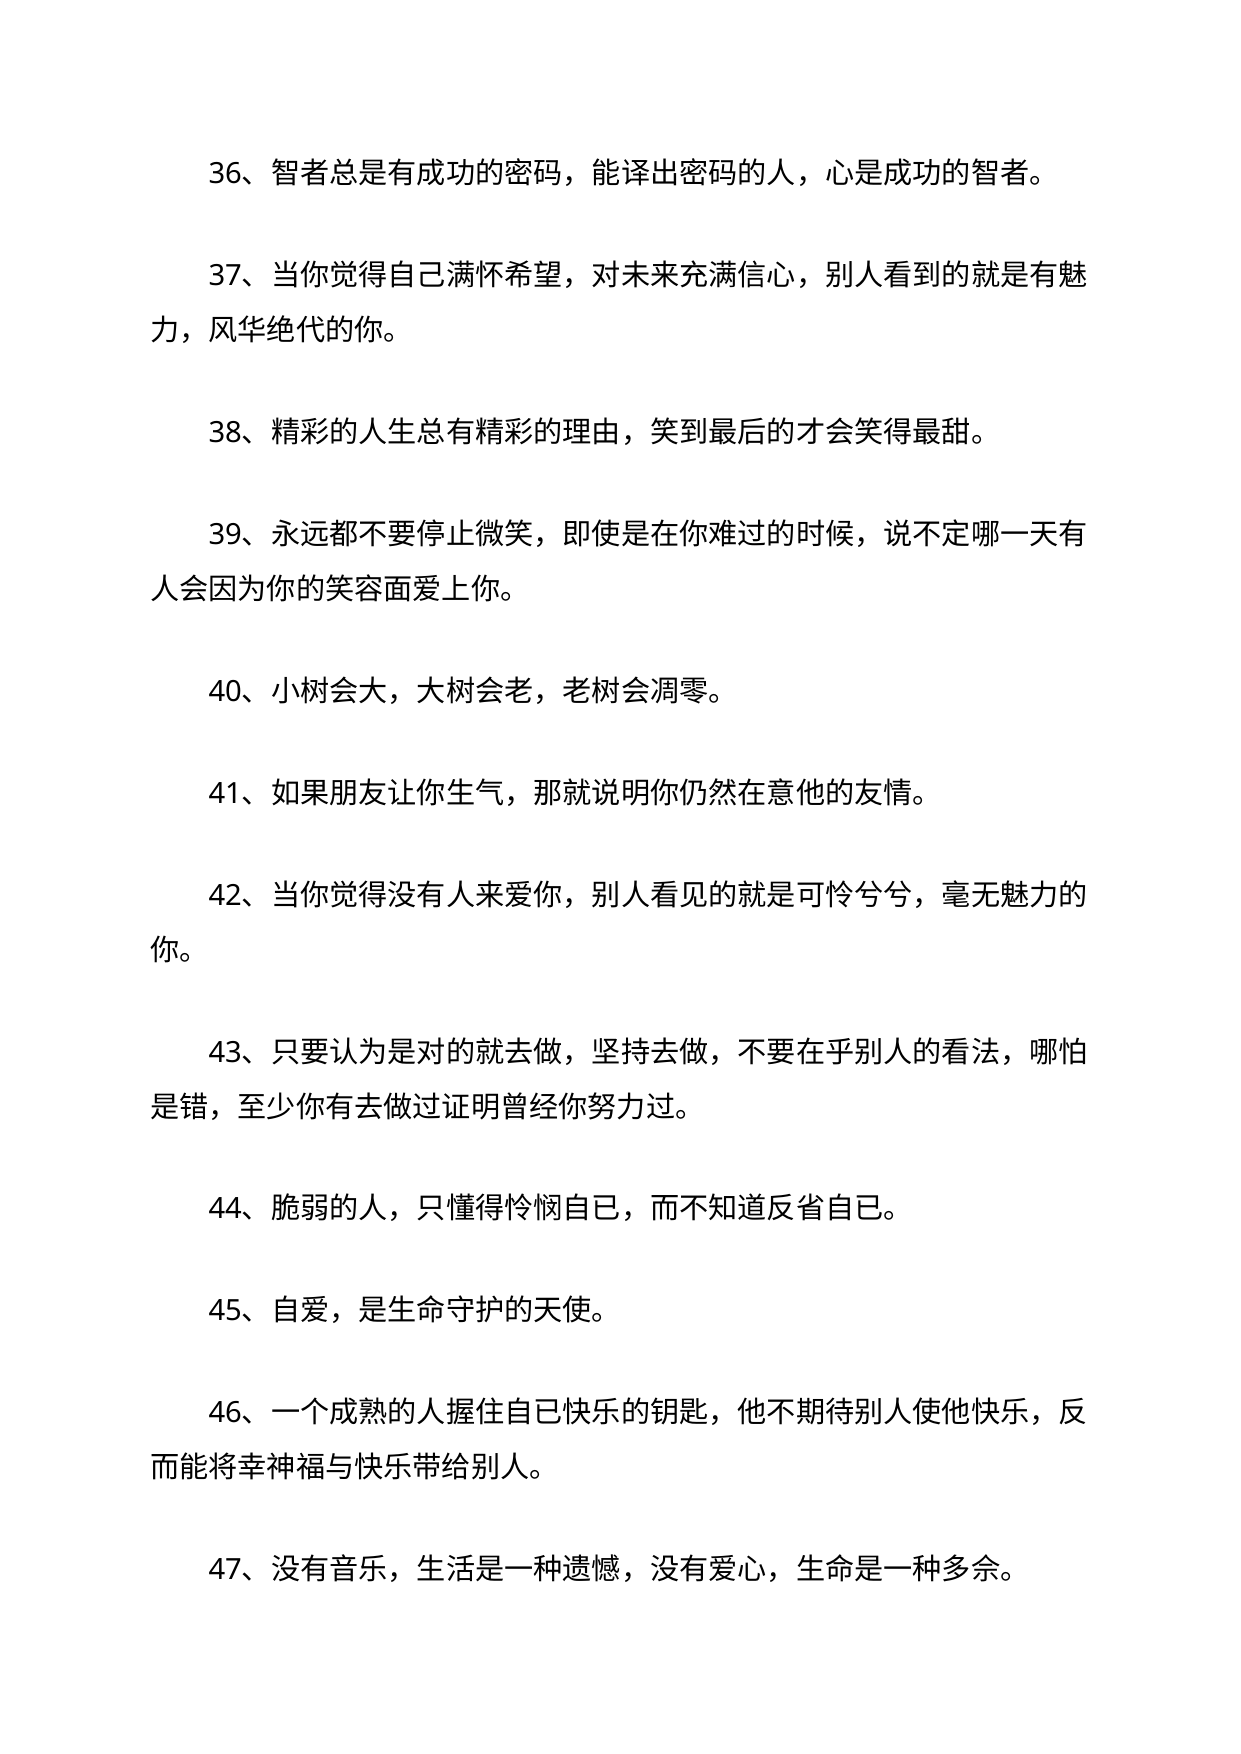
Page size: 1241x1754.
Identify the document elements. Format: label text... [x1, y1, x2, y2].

text 47、没有音乐，生活是一种遗憾，没有爱心，生命是一种多佘。 [150, 1546, 1090, 1588]
text 38、精彩的人生总有精彩的理由，笑到最后的才会笑得最甜。 [150, 409, 1090, 451]
text 42、当你觉得没有人来爱你，别人看见的就是可怜兮兮，毫无魅力的你。 [150, 871, 1090, 969]
text 46、一个成熟的人握住自已快乐的钥匙，他不期待别人使他快乐，反而能将幸神福与快乐带给别人。 [150, 1389, 1090, 1486]
text 43、只要认为是对的就去做，坚持去做，不要在乎别人的看法，哪怕是错，至少你有去做过证明曾经你努力过。 [150, 1028, 1090, 1126]
text 41、如果朋友让你生气，那就说明你仍然在意他的友情。 [150, 769, 1090, 812]
text 44、脆弱的人，只懂得怜悯自已，而不知道反省自已。 [150, 1185, 1090, 1227]
text 39、永远都不要停止微笑，即使是在你难过的时候，说不定哪一天有人会因为你的笑容面爱上你。 [150, 511, 1090, 608]
text 45、自爱，是生命守护的天使。 [150, 1287, 1090, 1329]
text 36、智者总是有成功的密码，能译出密码的人，心是成功的智者。 [150, 150, 1090, 192]
text 37、当你觉得自己满怀希望，对未来充满信心，别人看到的就是有魅力，风华绝代的你。 [150, 252, 1090, 349]
text 40、小树会大，大树会老，老树会凋零。 [150, 667, 1090, 710]
